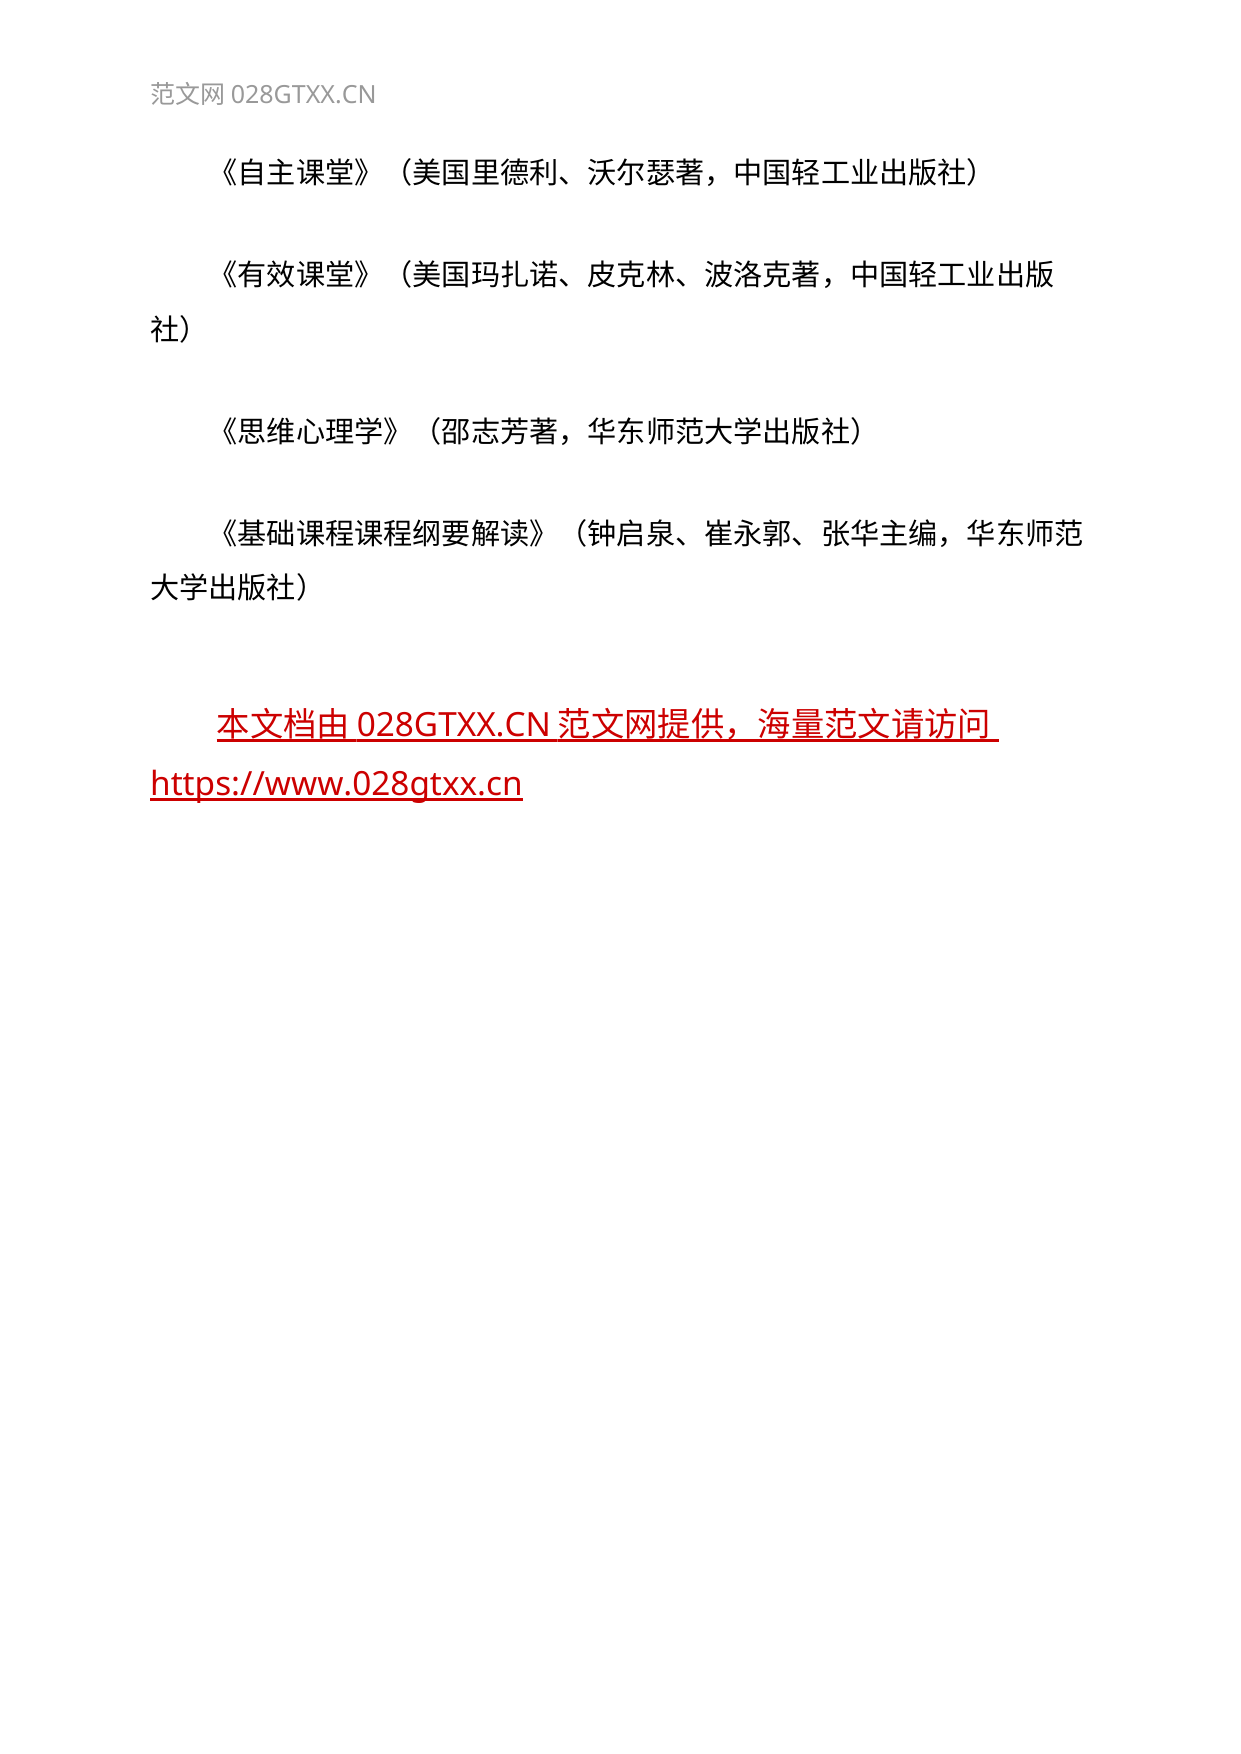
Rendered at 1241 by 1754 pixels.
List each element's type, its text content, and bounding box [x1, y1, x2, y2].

text 《自主课堂》（美国里德利、沃尔瑟著，中国轻工业出版社） [150, 150, 1090, 192]
text 本文档由028GTXX.CN范文网提供，海量范文请访问 https://www.028gtxx.cn [150, 698, 1090, 806]
text 《有效课堂》（美国玛扎诺、皮克林、波洛克著，中国轻工业出版社） [150, 252, 1090, 349]
text 《基础课程课程纲要解读》（钟启泉、崔永郭、张华主编，华东师范大学出版社） [150, 510, 1090, 607]
text 《思维心理学》（邵志芳著，华东师范大学出版社） [150, 408, 1090, 451]
